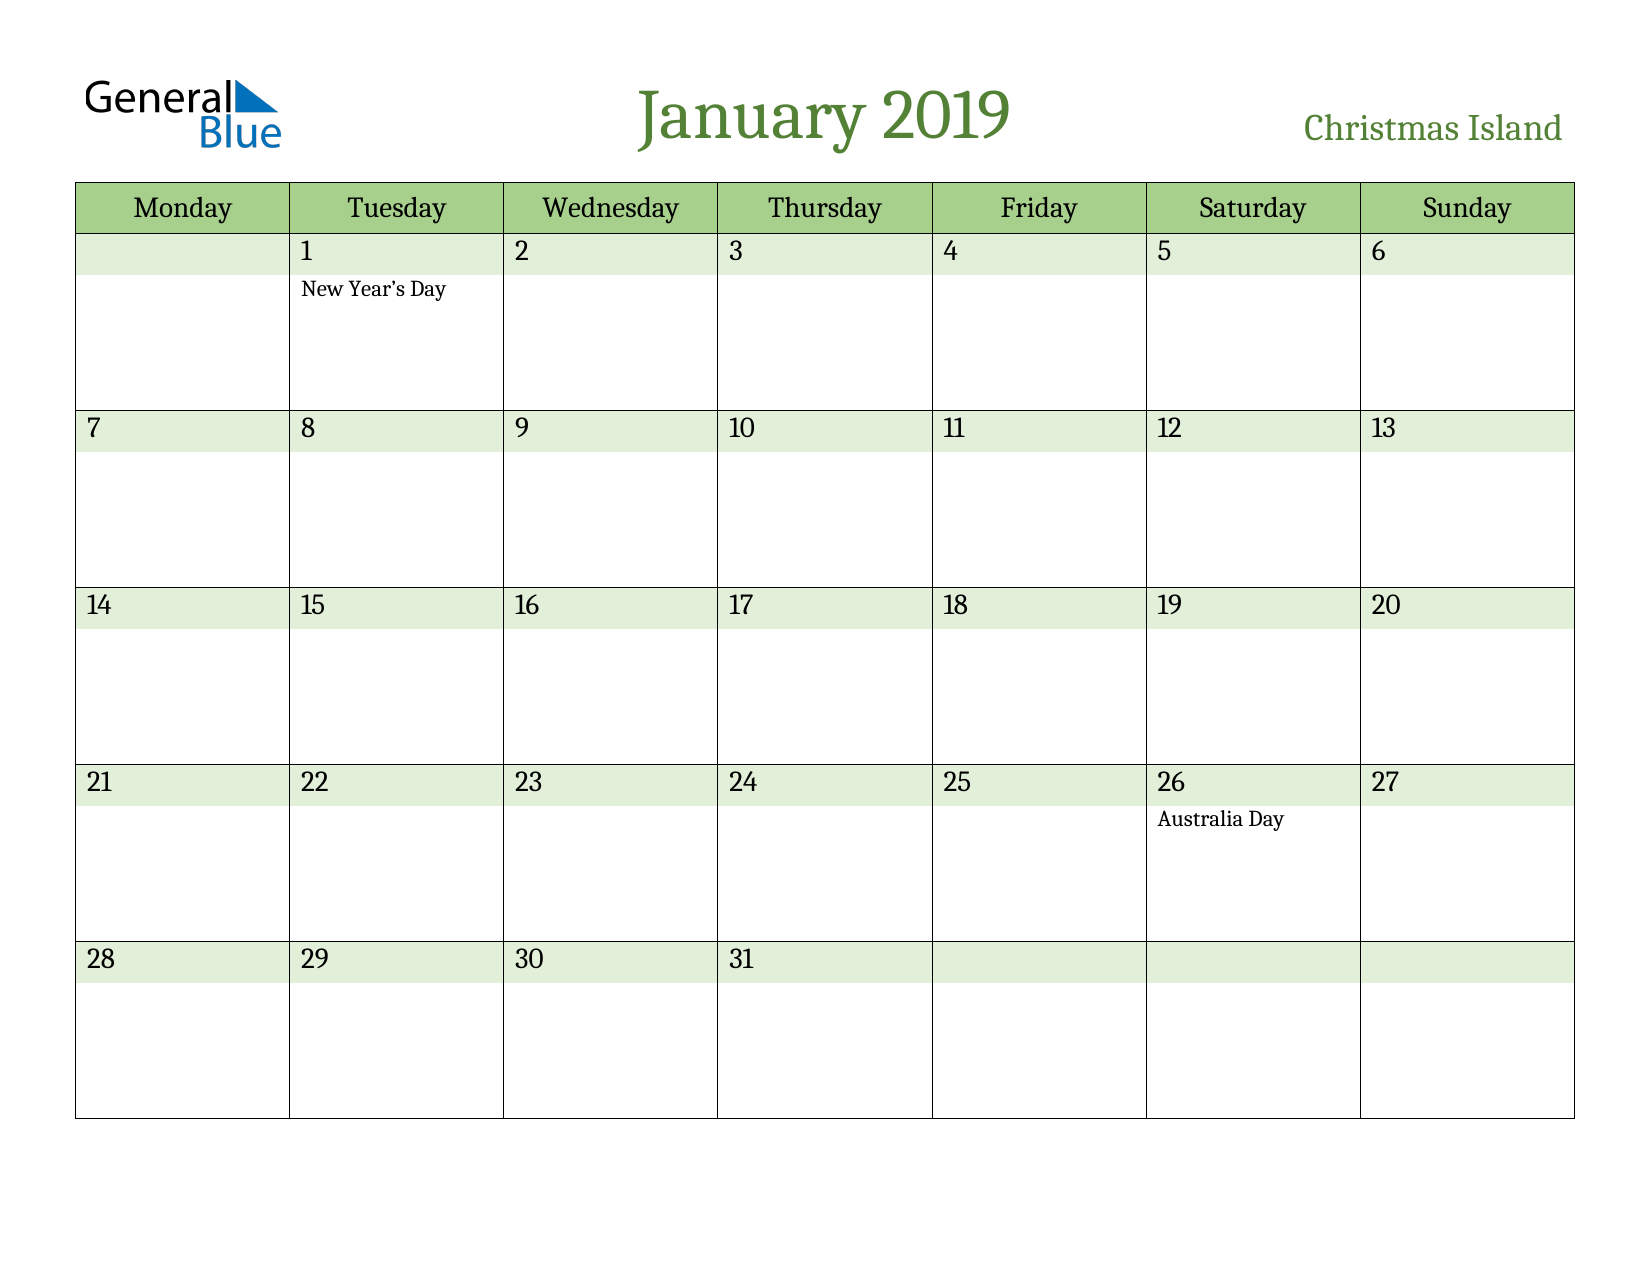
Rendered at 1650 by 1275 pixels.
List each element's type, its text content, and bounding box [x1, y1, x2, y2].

table_cell [1147, 983, 1360, 1118]
table_cell [76, 275, 289, 410]
table_cell 2 [504, 234, 717, 275]
table_cell 10 [718, 411, 932, 452]
table_cell [718, 983, 932, 1118]
table_header [76, 75, 503, 182]
table_cell Tuesday [290, 183, 503, 233]
table_cell [1147, 629, 1360, 764]
table_cell [1361, 629, 1574, 764]
table_cell 13 [1361, 411, 1574, 452]
table_cell New Year’s Day [290, 275, 503, 410]
table_cell 25 [933, 765, 1146, 806]
table_cell [1361, 275, 1574, 410]
table_cell Australia Day [1147, 806, 1360, 941]
table_cell Wednesday [504, 183, 717, 233]
table_cell 14 [76, 588, 289, 629]
table_cell [504, 629, 717, 764]
table_cell [290, 629, 503, 764]
table_cell 11 [933, 411, 1146, 452]
table_cell 9 [504, 411, 717, 452]
table_cell [1361, 452, 1574, 587]
table_cell 7 [76, 411, 289, 452]
table_cell [1361, 806, 1574, 941]
table_cell Thursday [718, 183, 932, 233]
table_cell [504, 275, 717, 410]
table_cell 18 [933, 588, 1146, 629]
table_cell [933, 983, 1146, 1118]
table_cell 1 [290, 234, 503, 275]
table_cell 4 [933, 234, 1146, 275]
table_cell [718, 629, 932, 764]
table_cell 20 [1361, 588, 1574, 629]
table_cell 28 [76, 942, 289, 983]
table_cell Monday [76, 183, 289, 233]
table_cell 26 [1147, 765, 1360, 806]
table_cell [933, 806, 1146, 941]
table_cell [1361, 983, 1574, 1118]
table_cell [290, 806, 503, 941]
table_cell [718, 452, 932, 587]
table_cell [933, 629, 1146, 764]
table_cell [504, 452, 717, 587]
table_cell [1361, 942, 1574, 983]
table_cell [1147, 452, 1360, 587]
table_cell 31 [718, 942, 932, 983]
table_cell [933, 452, 1146, 587]
table_cell 30 [504, 942, 717, 983]
table_cell [76, 983, 289, 1118]
table_cell 17 [718, 588, 932, 629]
table_cell [290, 983, 503, 1118]
table_cell [1147, 275, 1360, 410]
picture [86, 80, 281, 148]
table_cell [76, 452, 289, 587]
table_cell 16 [504, 588, 717, 629]
table_cell 29 [290, 942, 503, 983]
table_cell 8 [290, 411, 503, 452]
table_cell [933, 275, 1146, 410]
table_cell [76, 234, 289, 275]
table_cell 3 [718, 234, 932, 275]
table_cell 6 [1361, 234, 1574, 275]
table_cell [504, 983, 717, 1118]
table_cell 24 [718, 765, 932, 806]
table_cell [718, 275, 932, 410]
table_cell 19 [1147, 588, 1360, 629]
table_cell 27 [1361, 765, 1574, 806]
table_cell [1147, 942, 1360, 983]
table_cell [76, 629, 289, 764]
table_cell 23 [504, 765, 717, 806]
table_cell 5 [1147, 234, 1360, 275]
table_cell [504, 806, 717, 941]
table_cell 15 [290, 588, 503, 629]
table_cell [718, 806, 932, 941]
table_cell Sunday [1361, 183, 1574, 233]
table_cell [76, 806, 289, 941]
table_cell 22 [290, 765, 503, 806]
table_cell Friday [933, 183, 1146, 233]
table_header Christmas Island [1146, 75, 1574, 182]
table_cell 12 [1147, 411, 1360, 452]
table_cell [933, 942, 1146, 983]
table_header January 2019 [504, 75, 1146, 182]
table_cell [290, 452, 503, 587]
table_cell 21 [76, 765, 289, 806]
table_cell Saturday [1147, 183, 1360, 233]
